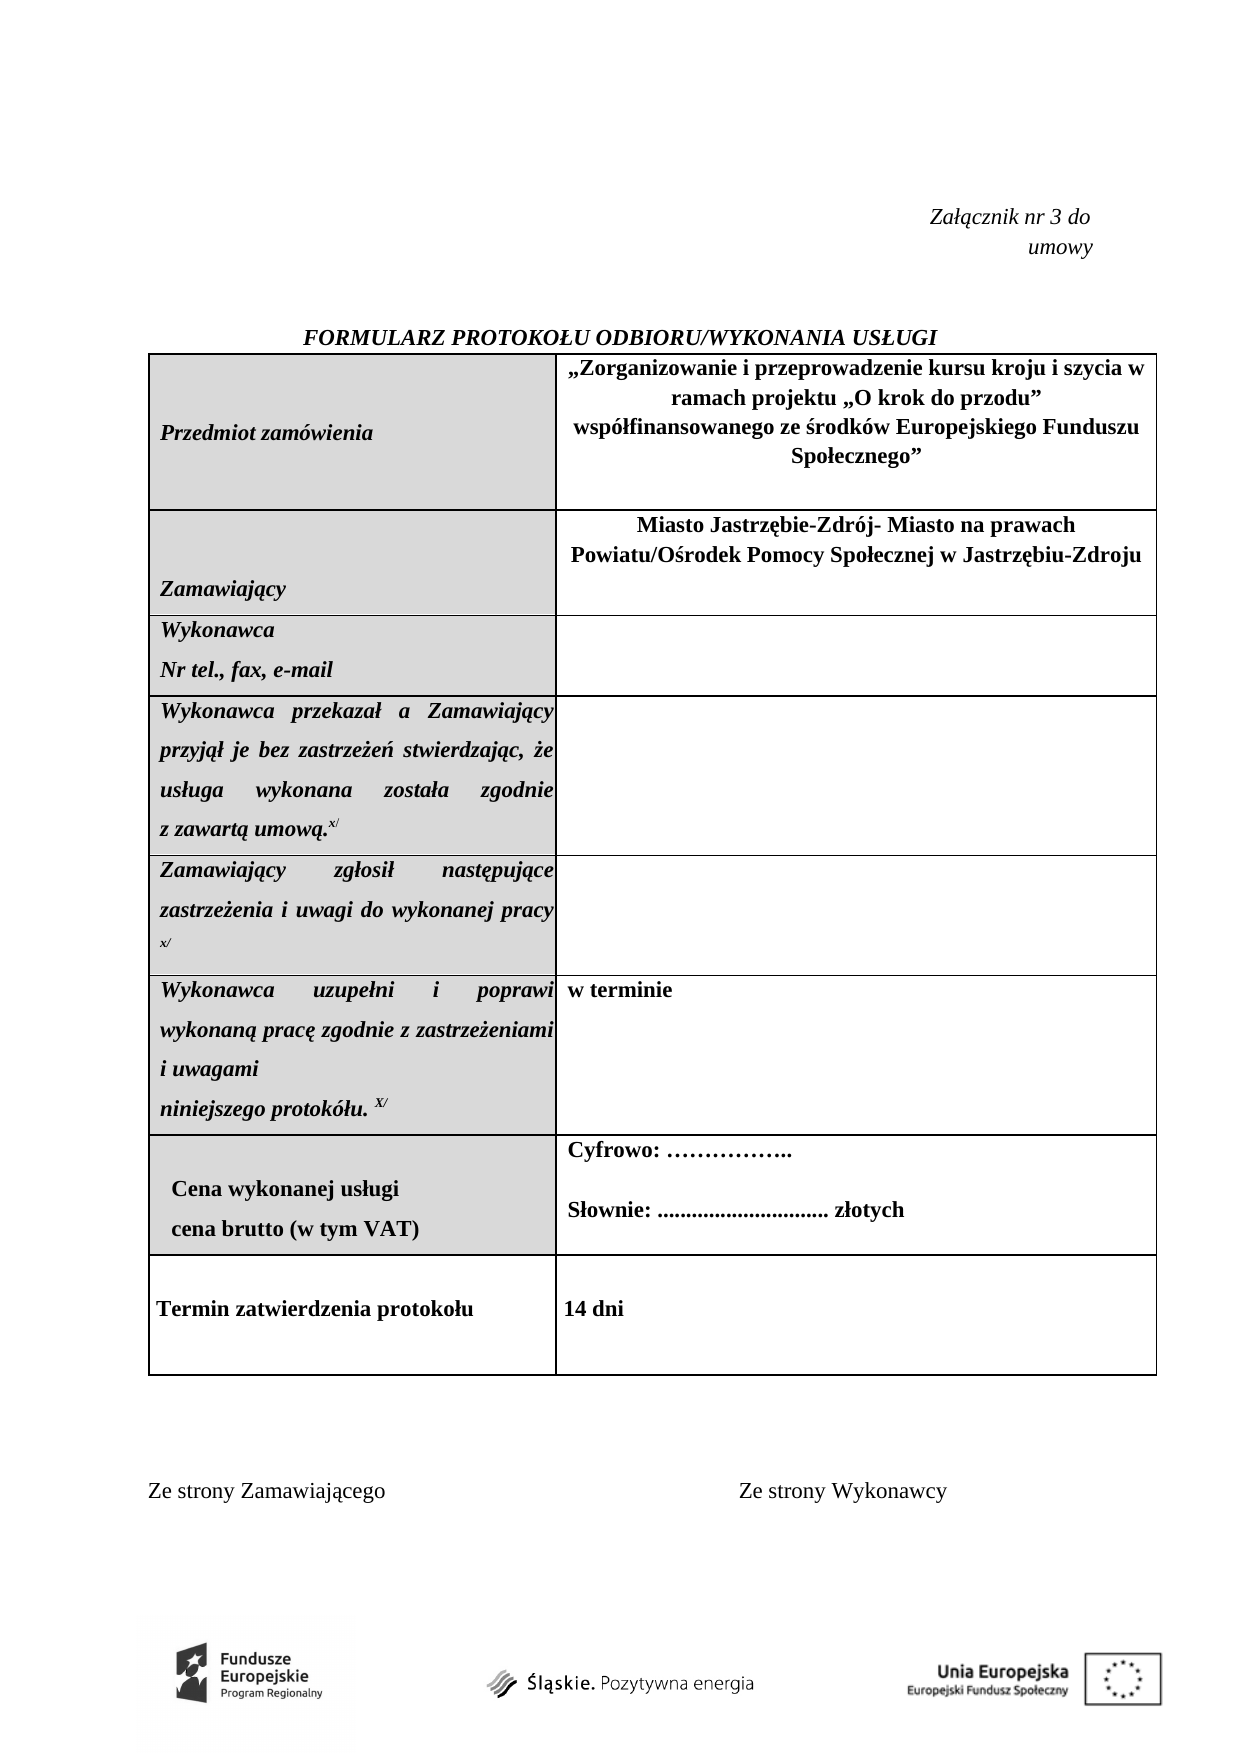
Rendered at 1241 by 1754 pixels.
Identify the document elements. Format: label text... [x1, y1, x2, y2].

picture [887, 1637, 1193, 1718]
table_cell Cena wykonanej usługi cena brutto (w tym VAT) [150, 1136, 555, 1254]
table_cell w terminie [557, 976, 1156, 1134]
table_cell Wykonawca Nr tel., fax, e-mail [150, 616, 555, 695]
table_cell Miasto Jastrzębie-Zdrój- Miasto na prawach Powiatu/Ośrodek Pomocy Społecznej w Jastrzębiu-Zdroju [557, 511, 1156, 614]
table_header Przedmiot zamówienia [150, 355, 555, 509]
table_cell Wykonawca przekazał a Zamawiający przyjął je bez zastrzeżeń stwierdzając, że usługa wykonana została zgodnie z zawartą umową.x/ [150, 697, 555, 854]
text FORMULARZ PROTOKOŁU ODBIORU/WYKONANIA USŁUGI [148, 324, 1093, 350]
table_cell Zamawiający [150, 511, 555, 614]
table_cell [557, 697, 1156, 854]
table_cell Zamawiający zgłosił następujące zastrzeżenia i uwagi do wykonanej pracy x/ [150, 856, 555, 974]
table_cell 14 dni [557, 1256, 1156, 1374]
table_cell [557, 616, 1156, 695]
text Ze strony Zamawiającego Ze strony Wykonawcy [148, 1477, 1093, 1504]
table_cell Wykonawca uzupełni i poprawi wykonaną pracę zgodnie z zastrzeżeniami i uwagami niniejszego protokółu. X/ [150, 976, 555, 1134]
table_cell [557, 856, 1156, 974]
table_cell Termin zatwierdzenia protokołu [150, 1256, 555, 1374]
table_header „Zorganizowanie i przeprowadzenie kursu kroju i szycia w ramach projektu „O krok do przodu” współfinansowanego ze środków Europejskiego Funduszu Społecznego” [557, 355, 1156, 509]
table_cell Cyfrowo: …………….. Słownie: .............................. złotych [557, 1136, 1156, 1254]
text Załącznik nr 3 do umowy [885, 203, 1093, 259]
